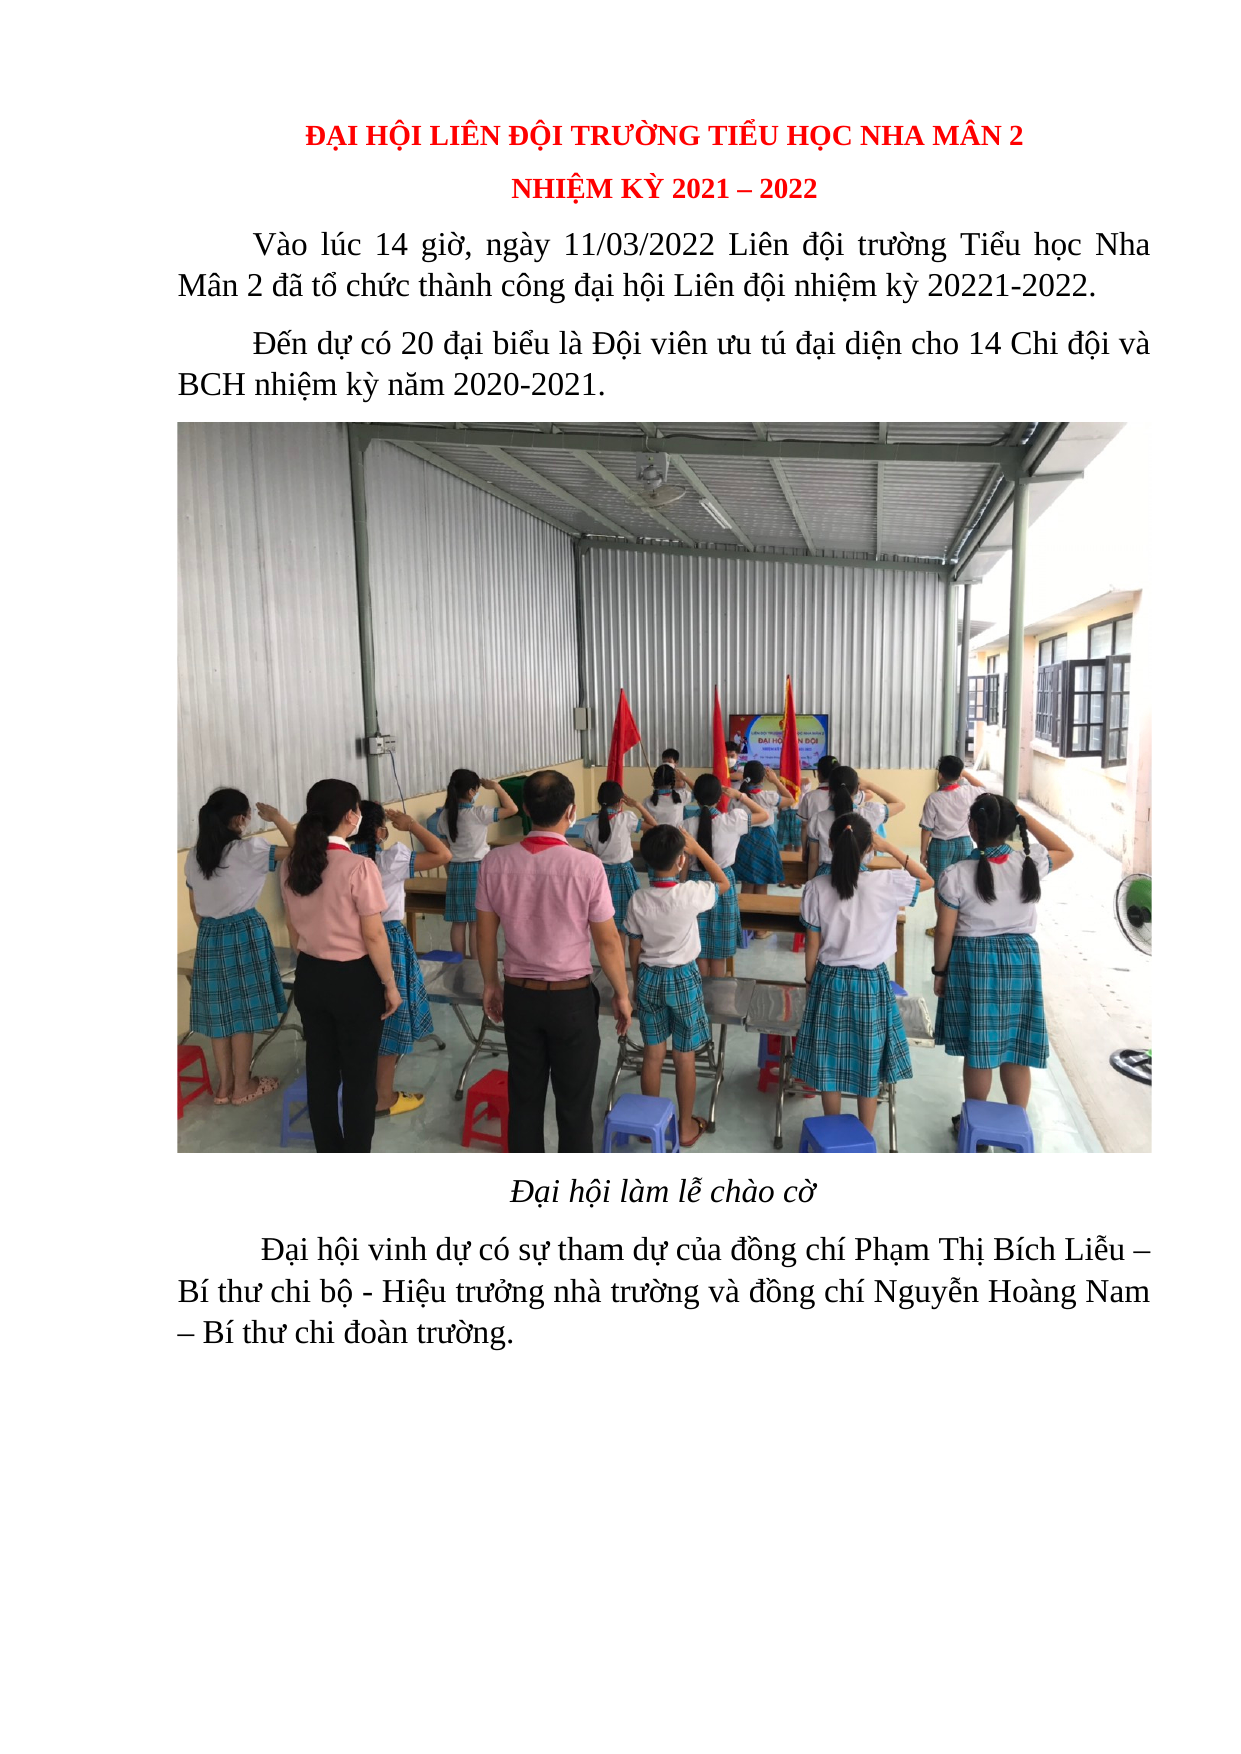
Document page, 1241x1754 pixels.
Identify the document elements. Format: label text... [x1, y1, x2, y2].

text Đại hội vinh dự có sự tham dự của đồng chí Phạm Thị Bích Liễu – Bí thư chi bộ - Hiệu trưởng nhà trường và đồng chí Nguyễn Hoàng Nam – Bí thư chi đoàn trường. [177, 1230, 1152, 1351]
text ĐẠI HỘI LIÊN ĐỘI TRƯỜNG TIỂU HỌC NHA MÂN 2 [177, 118, 1152, 152]
picture [177, 422, 1152, 1153]
text Vào lúc 14 giờ, ngày 11/03/2022 Liên đội trường Tiểu học Nha Mân 2 đã tổ chức thành công đại hội Liên đội nhiệm kỳ 20221-2022. [177, 224, 1152, 303]
text Đại hội làm lễ chào cờ [177, 1172, 1152, 1210]
text NHIỆM KỲ 2021 – 2022 [177, 171, 1152, 204]
text Đến dự có 20 đại biểu là Đội viên ưu tú đại diện cho 14 Chi đội và BCH nhiệm kỳ năm 2020-2021. [177, 323, 1152, 403]
